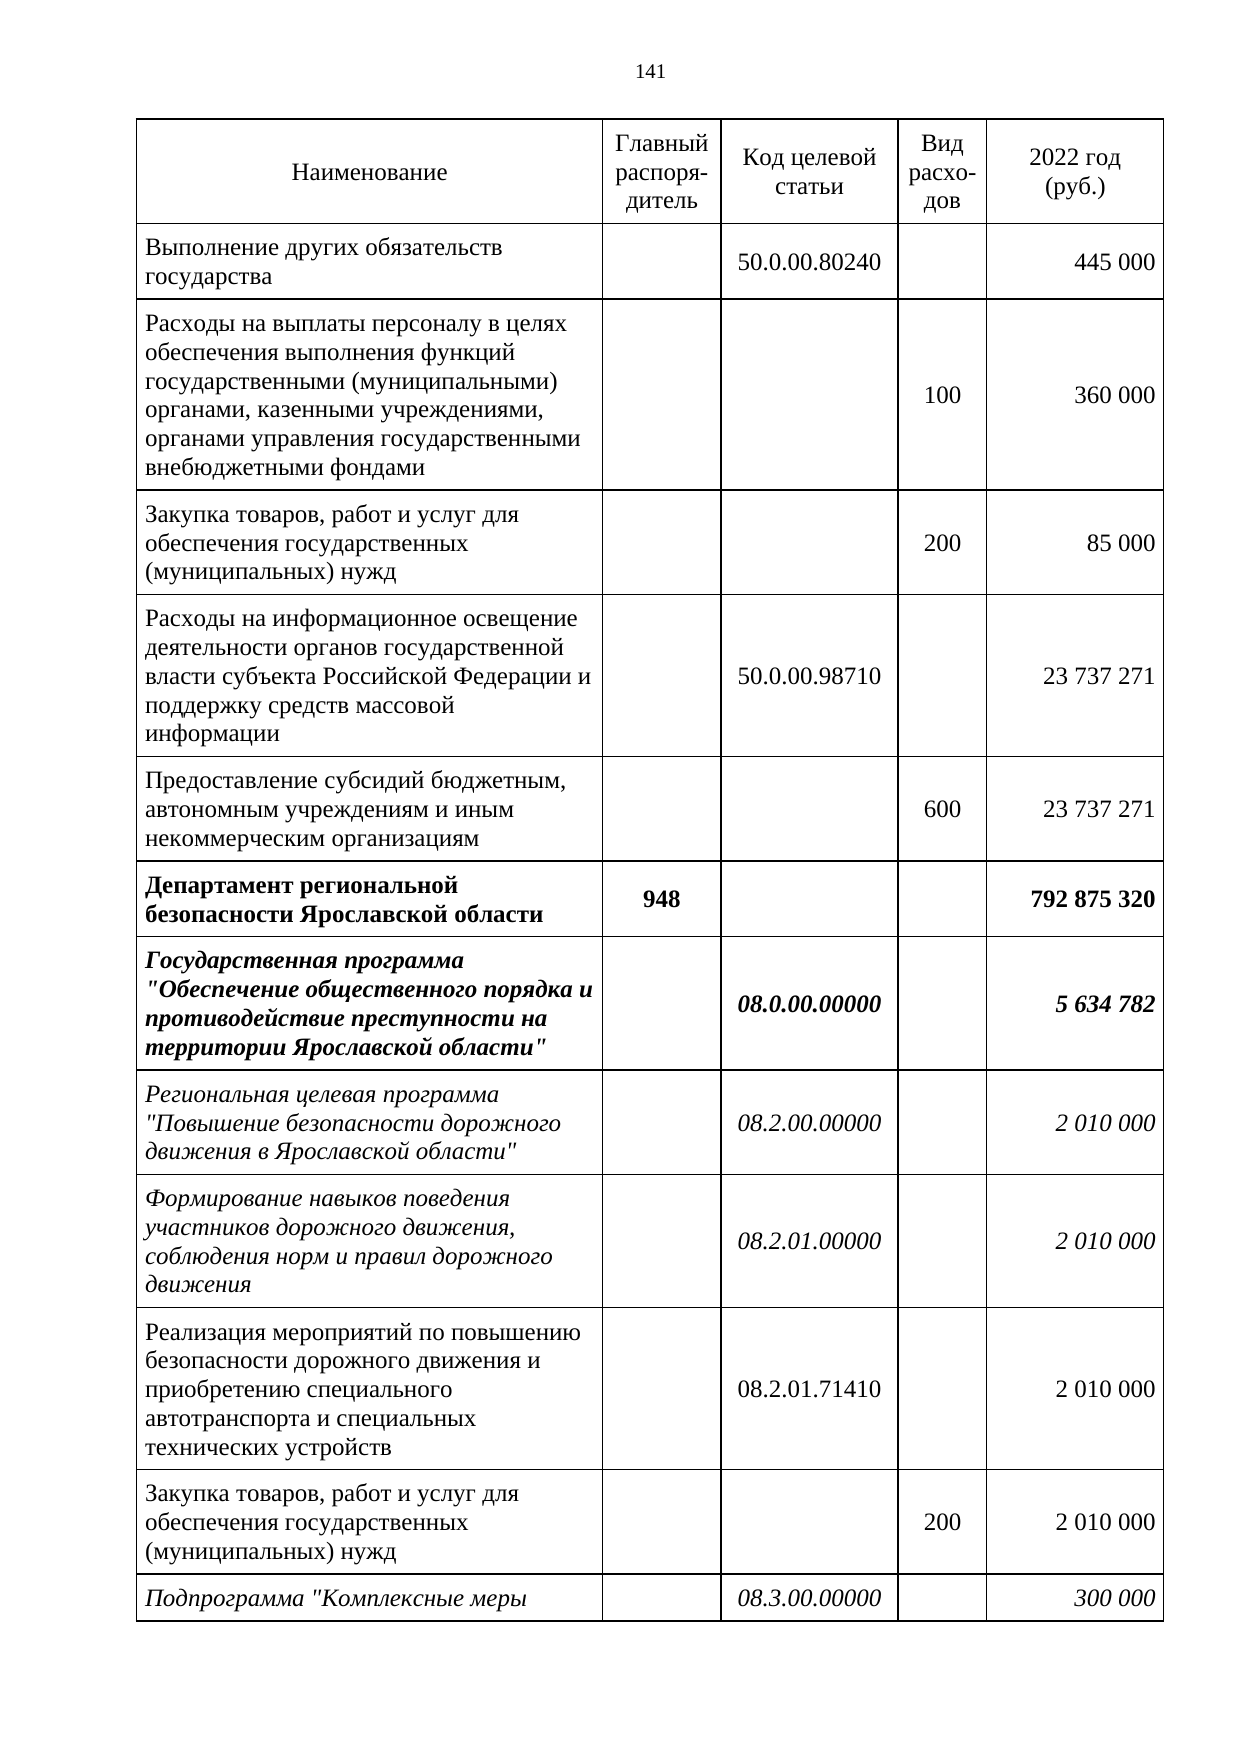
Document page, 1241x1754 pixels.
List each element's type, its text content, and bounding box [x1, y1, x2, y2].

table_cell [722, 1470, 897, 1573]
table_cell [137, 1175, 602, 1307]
table_header Главный распоря-дитель [603, 120, 720, 223]
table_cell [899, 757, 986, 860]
table_header 2022 год (руб.) [987, 120, 1163, 223]
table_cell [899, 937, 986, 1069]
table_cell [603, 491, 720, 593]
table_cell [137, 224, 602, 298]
table_header Код целевой статьи [722, 120, 897, 223]
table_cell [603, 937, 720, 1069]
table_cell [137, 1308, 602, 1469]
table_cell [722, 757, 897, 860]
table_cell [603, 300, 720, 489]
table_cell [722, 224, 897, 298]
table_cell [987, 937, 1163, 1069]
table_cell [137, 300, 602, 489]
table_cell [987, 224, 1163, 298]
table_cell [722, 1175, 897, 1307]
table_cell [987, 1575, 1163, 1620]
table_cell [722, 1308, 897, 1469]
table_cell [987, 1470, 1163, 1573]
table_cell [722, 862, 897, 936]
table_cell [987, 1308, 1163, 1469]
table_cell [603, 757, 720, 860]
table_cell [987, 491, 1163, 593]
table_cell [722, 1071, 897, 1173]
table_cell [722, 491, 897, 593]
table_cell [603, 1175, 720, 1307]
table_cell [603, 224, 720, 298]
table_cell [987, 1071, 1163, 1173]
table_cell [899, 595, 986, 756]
table_header Наименование [137, 120, 602, 223]
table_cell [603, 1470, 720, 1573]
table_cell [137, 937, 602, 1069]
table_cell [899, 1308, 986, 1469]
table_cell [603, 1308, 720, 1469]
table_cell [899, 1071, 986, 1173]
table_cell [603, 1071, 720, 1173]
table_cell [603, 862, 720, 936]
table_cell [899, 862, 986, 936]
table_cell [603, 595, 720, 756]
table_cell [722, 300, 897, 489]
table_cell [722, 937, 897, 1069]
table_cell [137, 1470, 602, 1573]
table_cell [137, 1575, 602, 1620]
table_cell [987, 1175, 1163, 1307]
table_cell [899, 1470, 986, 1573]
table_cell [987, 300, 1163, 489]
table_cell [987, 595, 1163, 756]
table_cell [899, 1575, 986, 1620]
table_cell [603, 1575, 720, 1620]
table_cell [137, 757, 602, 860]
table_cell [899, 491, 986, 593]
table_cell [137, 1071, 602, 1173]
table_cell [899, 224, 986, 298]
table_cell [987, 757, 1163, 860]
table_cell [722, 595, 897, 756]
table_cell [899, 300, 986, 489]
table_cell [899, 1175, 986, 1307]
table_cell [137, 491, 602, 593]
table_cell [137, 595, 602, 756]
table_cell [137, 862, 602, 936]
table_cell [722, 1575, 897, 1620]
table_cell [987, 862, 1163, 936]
table_header Вид расхо-дов [899, 120, 986, 223]
